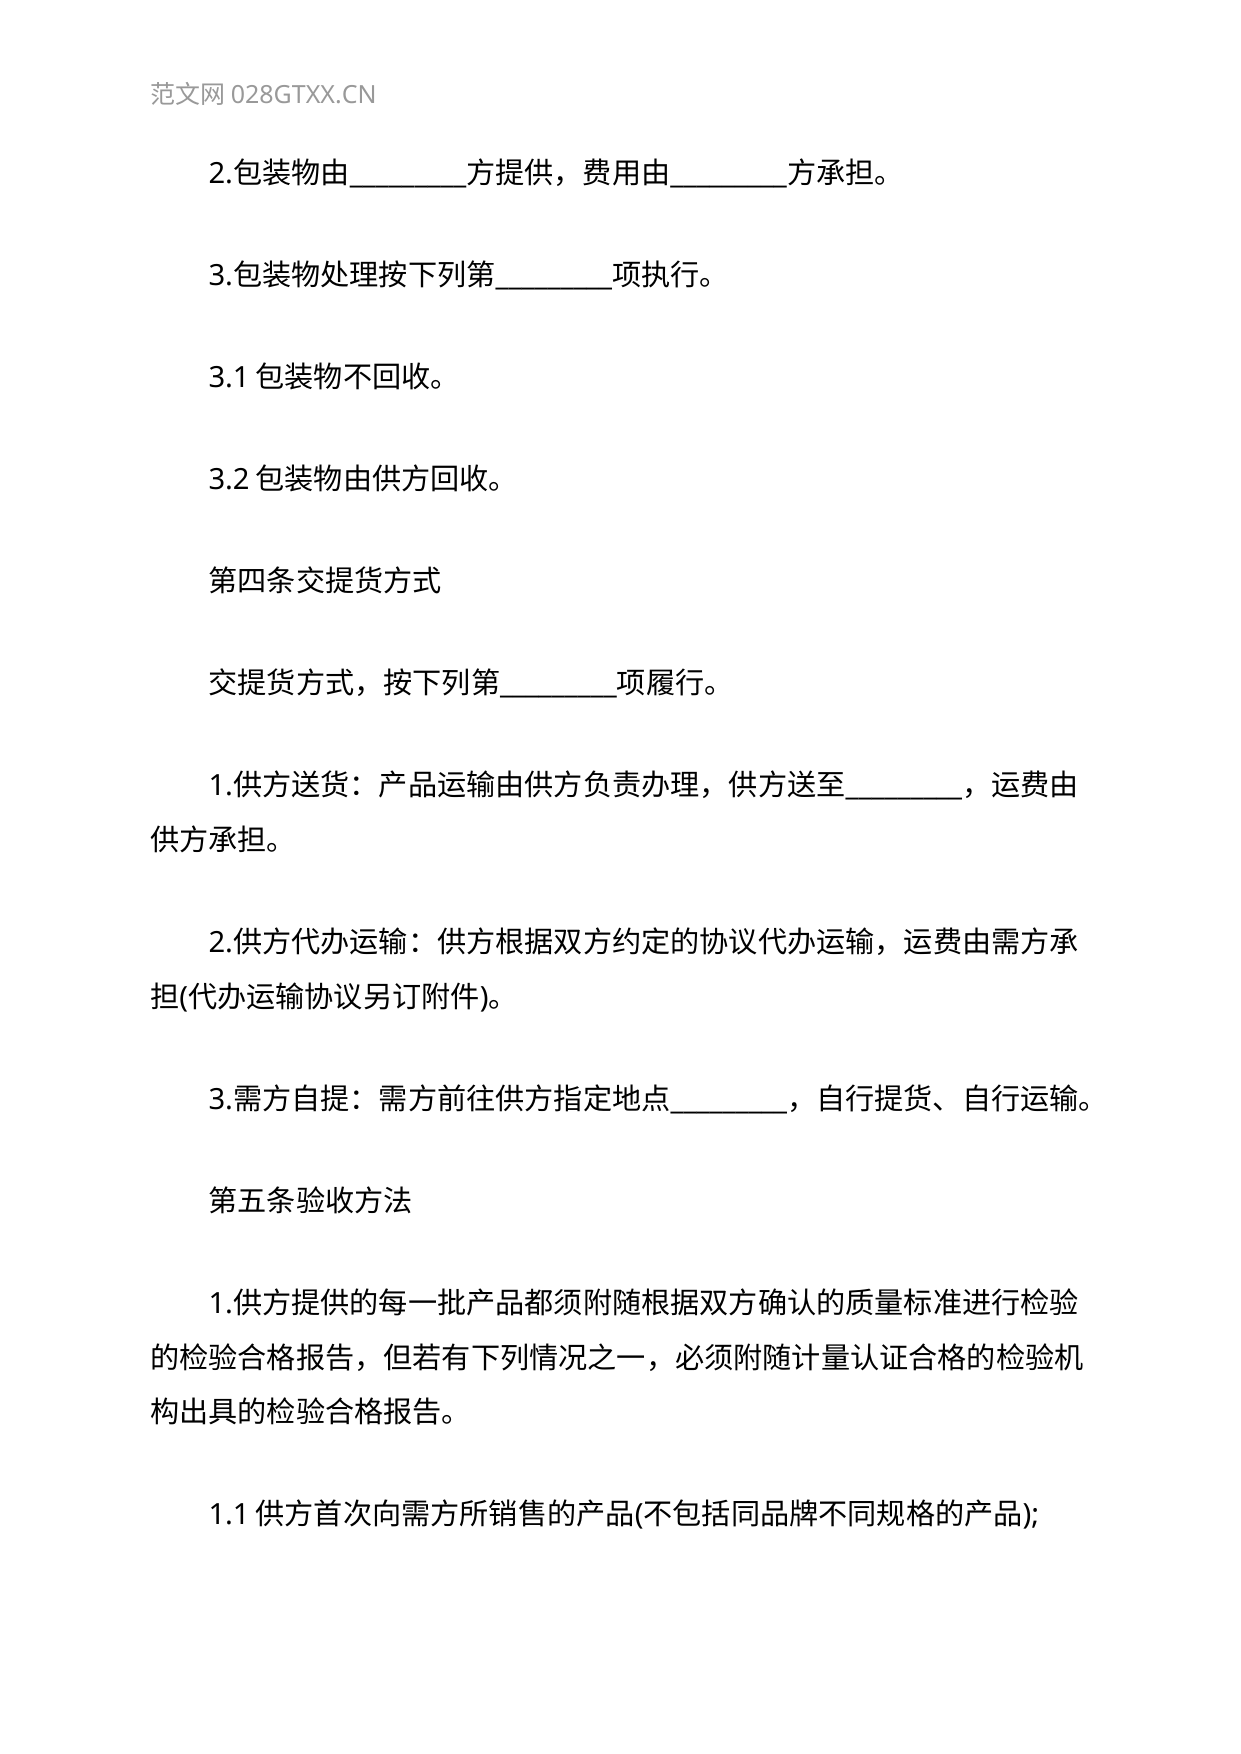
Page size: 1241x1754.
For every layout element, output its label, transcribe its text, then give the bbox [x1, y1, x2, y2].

text 交提货方式，按下列第_________项履行。 [150, 660, 1090, 702]
text 第五条验收方法 [150, 1177, 1090, 1220]
text 2.包装物由_________方提供，费用由_________方承担。 [150, 150, 1090, 192]
text 1.供方送货：产品运输由供方负责办理，供方送至_________，运费由供方承担。 [150, 762, 1090, 859]
text 3.包装物处理按下列第_________项执行。 [150, 252, 1090, 294]
text 3.需方自提：需方前往供方指定地点_________，自行提货、自行运输。 [150, 1075, 1090, 1118]
text 2.供方代办运输：供方根据双方约定的协议代办运输，运费由需方承担(代办运输协议另订附件)。 [150, 918, 1090, 1016]
text 1.1供方首次向需方所销售的产品(不包括同品牌不同规格的产品); [150, 1491, 1090, 1533]
text 第四条交提货方式 [150, 558, 1090, 600]
text 1.供方提供的每一批产品都须附随根据双方确认的质量标准进行检验的检验合格报告，但若有下列情况之一，必须附随计量认证合格的检验机构出具的检验合格报告。 [150, 1279, 1090, 1431]
text 3.1包装物不回收。 [150, 354, 1090, 396]
text 3.2包装物由供方回收。 [150, 456, 1090, 498]
